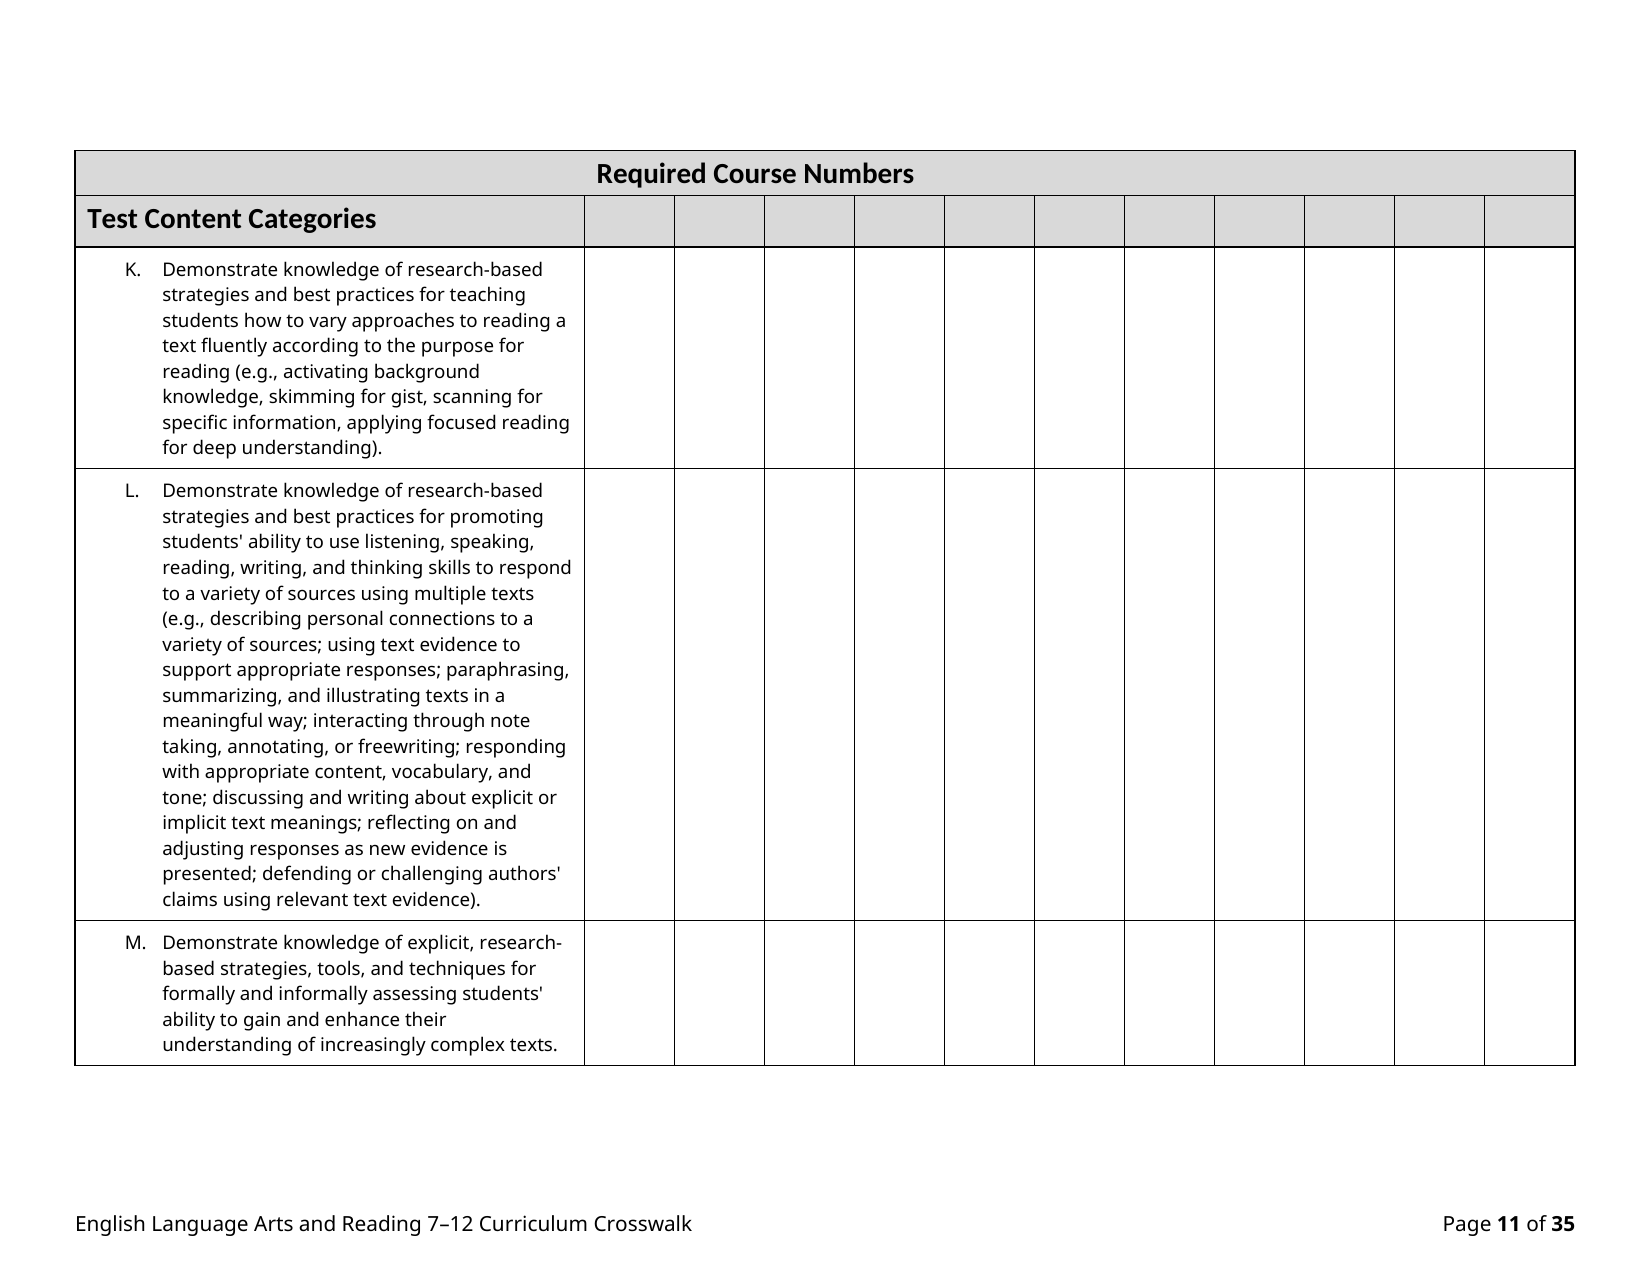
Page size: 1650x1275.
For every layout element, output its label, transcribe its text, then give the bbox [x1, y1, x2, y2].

table_cell [945, 196, 1034, 246]
table_cell [585, 469, 674, 920]
table_cell [1485, 196, 1574, 246]
table_cell [1125, 248, 1214, 468]
table_cell [1485, 469, 1574, 920]
table_cell [855, 248, 944, 468]
table_cell [855, 469, 944, 920]
table_cell [1215, 469, 1304, 920]
table_cell [1035, 469, 1124, 920]
table_cell [855, 921, 944, 1065]
table_cell Demonstrate knowledge of explicit, research-based strategies, tools, and techniques for formally and informally assessing students' ability to gain and enhance their understanding of increasingly complex texts. [76, 921, 584, 1065]
table_cell [945, 469, 1034, 920]
table_cell [855, 196, 944, 246]
table_cell [765, 196, 854, 246]
table_cell [1035, 248, 1124, 468]
table_cell [675, 921, 764, 1065]
table_header Required Course Numbers [585, 151, 1574, 195]
table_cell [1305, 196, 1394, 246]
table_cell [1215, 248, 1304, 468]
table_cell [585, 196, 674, 246]
table_cell [1125, 469, 1214, 920]
table_cell Test Content Categories [76, 196, 584, 246]
table_cell [1125, 196, 1214, 246]
table_cell [585, 248, 674, 468]
table_cell [945, 921, 1034, 1065]
table_cell Demonstrate knowledge of research-based strategies and best practices for teaching students how to vary approaches to reading a text fluently according to the purpose for reading (e.g., activating background knowledge, skimming for gist, scanning for specific information, applying focused reading for deep understanding). [76, 248, 584, 468]
table_cell [1485, 248, 1574, 468]
table_cell [1305, 469, 1394, 920]
table_cell [1035, 921, 1124, 1065]
table_cell [1485, 921, 1574, 1065]
table_cell [1125, 921, 1214, 1065]
table_header [76, 151, 584, 195]
table_cell Demonstrate knowledge of research-based strategies and best practices for promoting students' ability to use listening, speaking, reading, writing, and thinking skills to respond to a variety of sources using multiple texts (e.g., describing personal connections to a variety of sources; using text evidence to support appropriate responses; paraphrasing, summarizing, and illustrating texts in a meaningful way; interacting through note taking, annotating, or freewriting; responding with appropriate content, vocabulary, and tone; discussing and writing about explicit or implicit text meanings; reflecting on and adjusting responses as new evidence is presented; defending or challenging authors' claims using relevant text evidence). [76, 469, 584, 920]
table_cell [1395, 469, 1484, 920]
table_cell [1395, 921, 1484, 1065]
table_cell [585, 921, 674, 1065]
table_cell [765, 248, 854, 468]
table_cell [1305, 248, 1394, 468]
table_cell [1215, 921, 1304, 1065]
table_cell [1395, 248, 1484, 468]
table_cell [765, 921, 854, 1065]
table_cell [765, 469, 854, 920]
table_cell [675, 469, 764, 920]
table_cell [945, 248, 1034, 468]
table_cell [1035, 196, 1124, 246]
table_cell [1395, 196, 1484, 246]
table_cell [1305, 921, 1394, 1065]
table_cell [675, 196, 764, 246]
table_cell [675, 248, 764, 468]
table_cell [1215, 196, 1304, 246]
